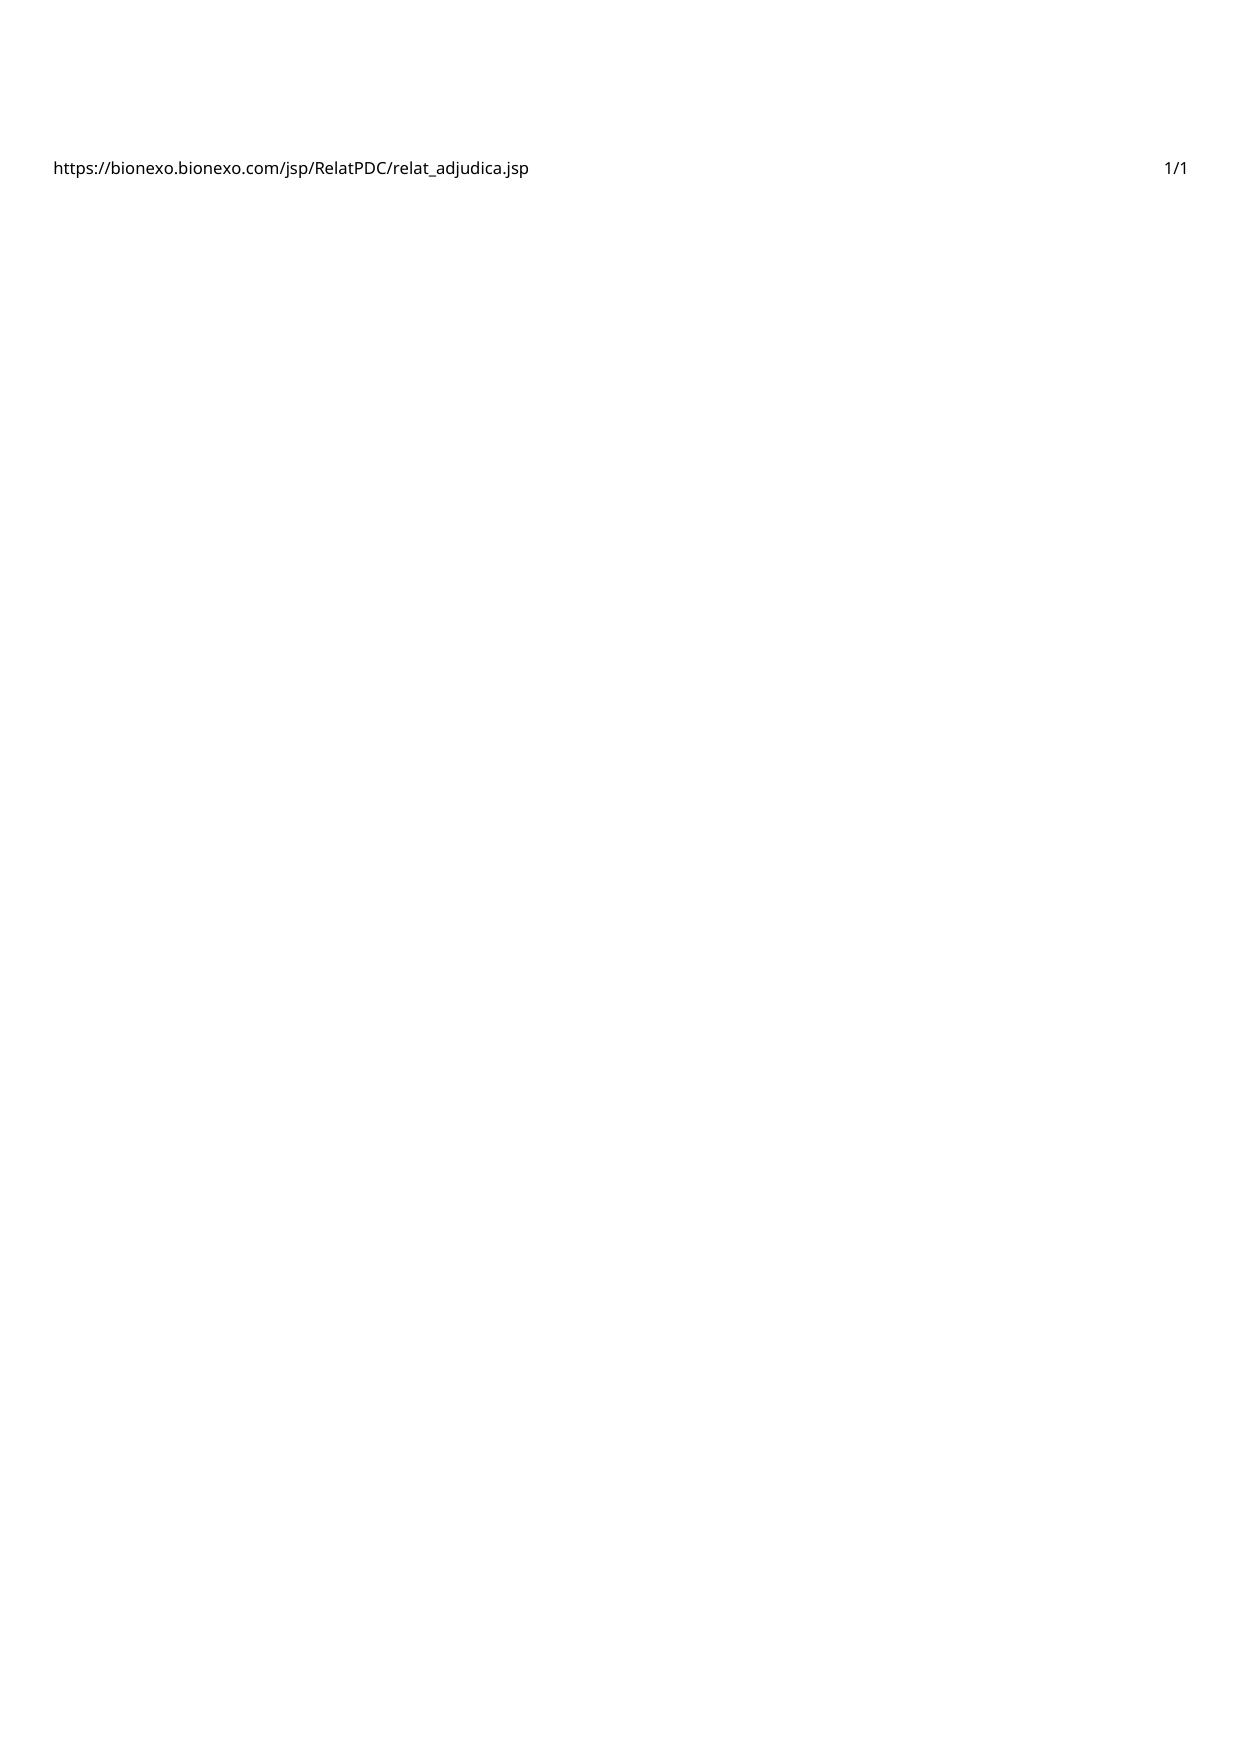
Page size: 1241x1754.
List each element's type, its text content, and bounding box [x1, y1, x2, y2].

text https://bionexo.bionexo.com/jsp/RelatPDC/relat_adjudica.jsp 1/1 [53, 156, 1198, 179]
